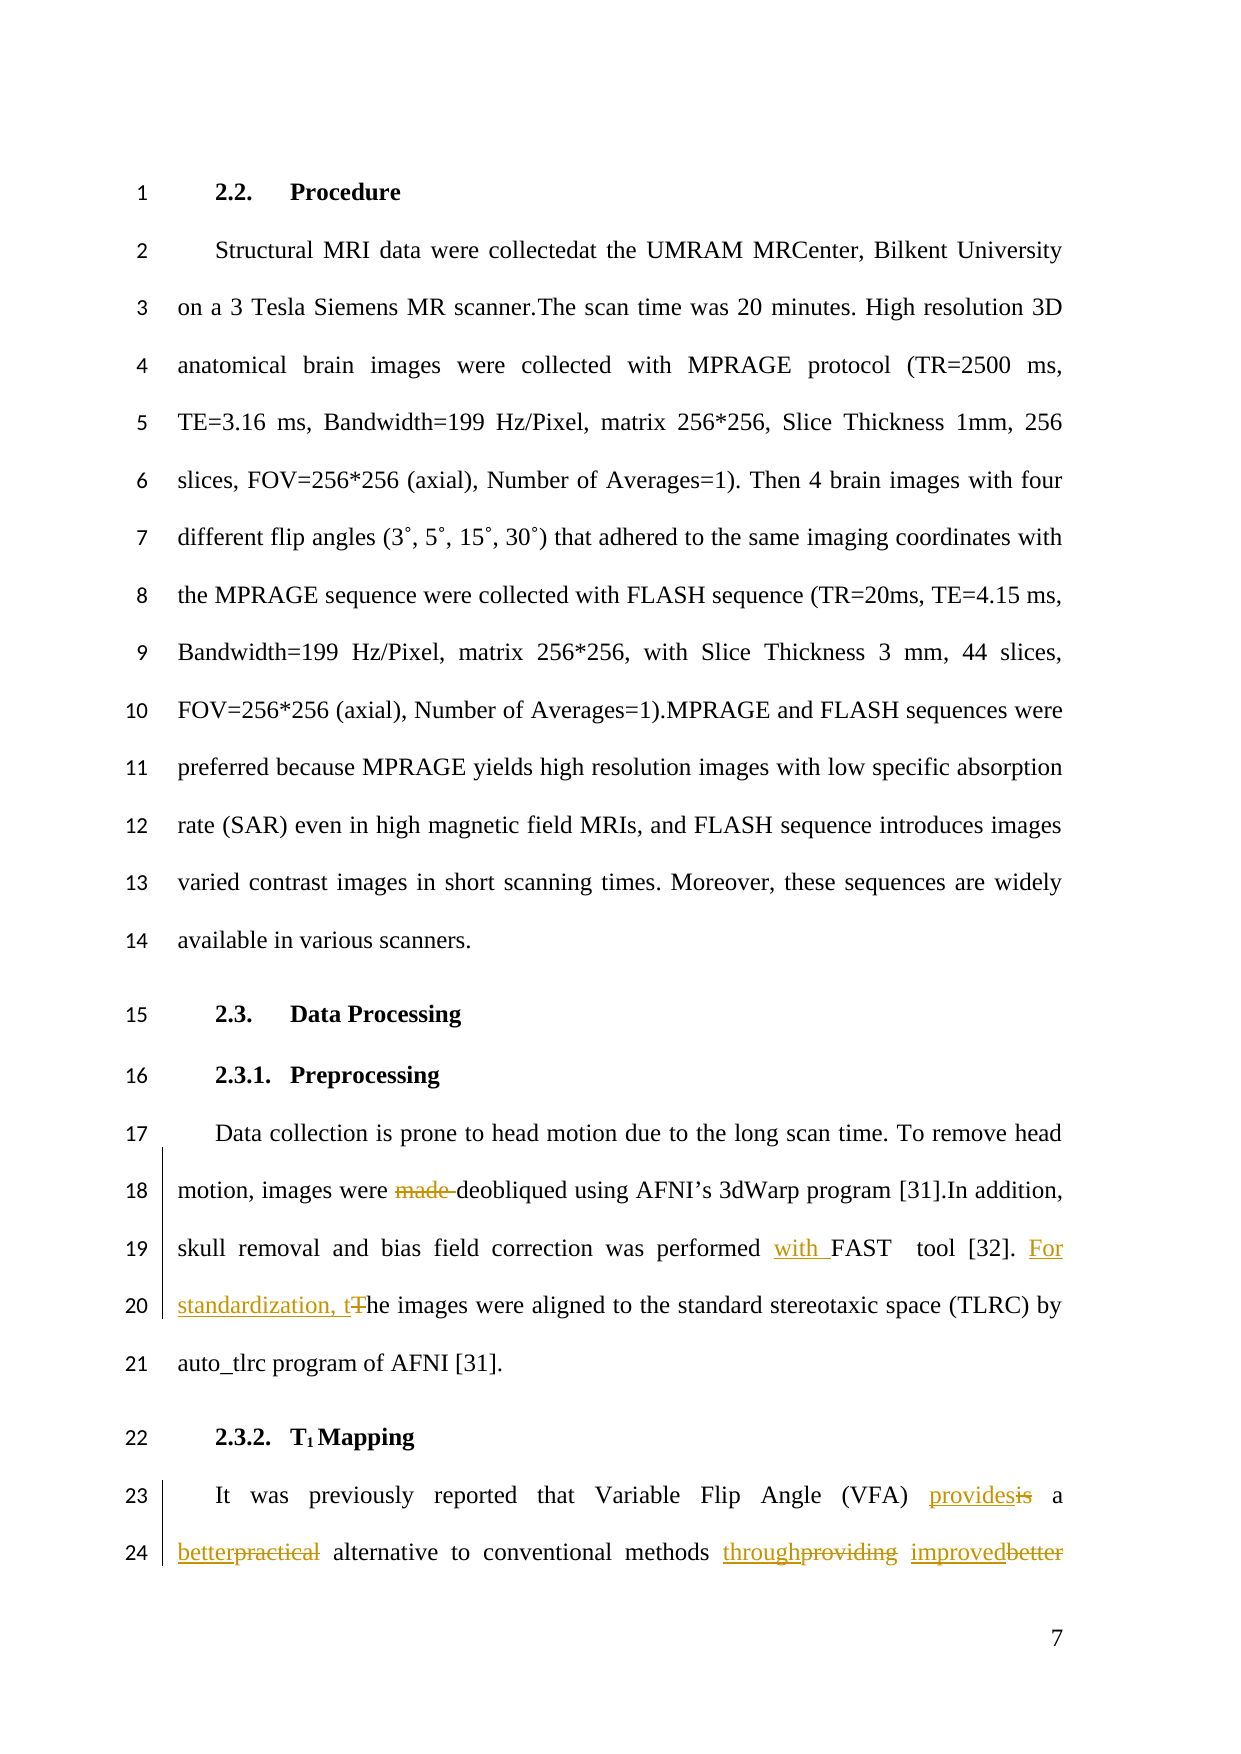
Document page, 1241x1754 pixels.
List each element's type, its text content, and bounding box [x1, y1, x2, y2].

subtitle Preprocessing [215, 1061, 1063, 1089]
text Structural MRI data were collectedat the UMRAM MRCenter, Bilkent University on a 3 Tesla Siemens MR scanner.The scan time was 20 minutes. High resolution 3D anatomical brain images were collected with MPRAGE protocol (TR=2500 ms, TE=3.16 ms, Bandwidth=199 Hz/Pixel, matrix 256*256, Slice Thickness 1mm, 256 slices, FOV=256*256 (axial), Number of Averages=1). Then 4 brain images with four different flip angles (3˚, 5˚, 15˚, 30˚) that adhered to the same imaging coordinates with the MPRAGE sequence were collected with FLASH sequence (TR=20ms, TE=4.15 ms, Bandwidth=199 Hz/Pixel, matrix 256*256, with Slice Thickness 3 mm, 44 slices, FOV=256*256 (axial), Number of Averages=1).MPRAGE and FLASH sequences were preferred because MPRAGE yields high resolution images with low specific absorption rate (SAR) even in high magnetic field MRIs, and FLASH sequence introduces images varied contrast images in short scanning times. Moreover, these sequences are widely available in various scanners. [177, 235, 1063, 953]
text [177, 1480, 1063, 1566]
subtitle T1 Mapping [215, 1422, 1063, 1451]
subtitle Procedure [215, 177, 1063, 206]
text Data collection is prone to head motion due to the long scan time. To remove head motion, images were deobliqued using AFNI’s 3dWarp program [31].In addition, skull removal and bias field correction was performed FAST tool [32]. he images were aligned to the standard stereotaxic space (TLRC) by auto_tlrc program of AFNI [31]. [177, 1118, 1063, 1377]
subtitle Data Processing [215, 999, 1063, 1028]
